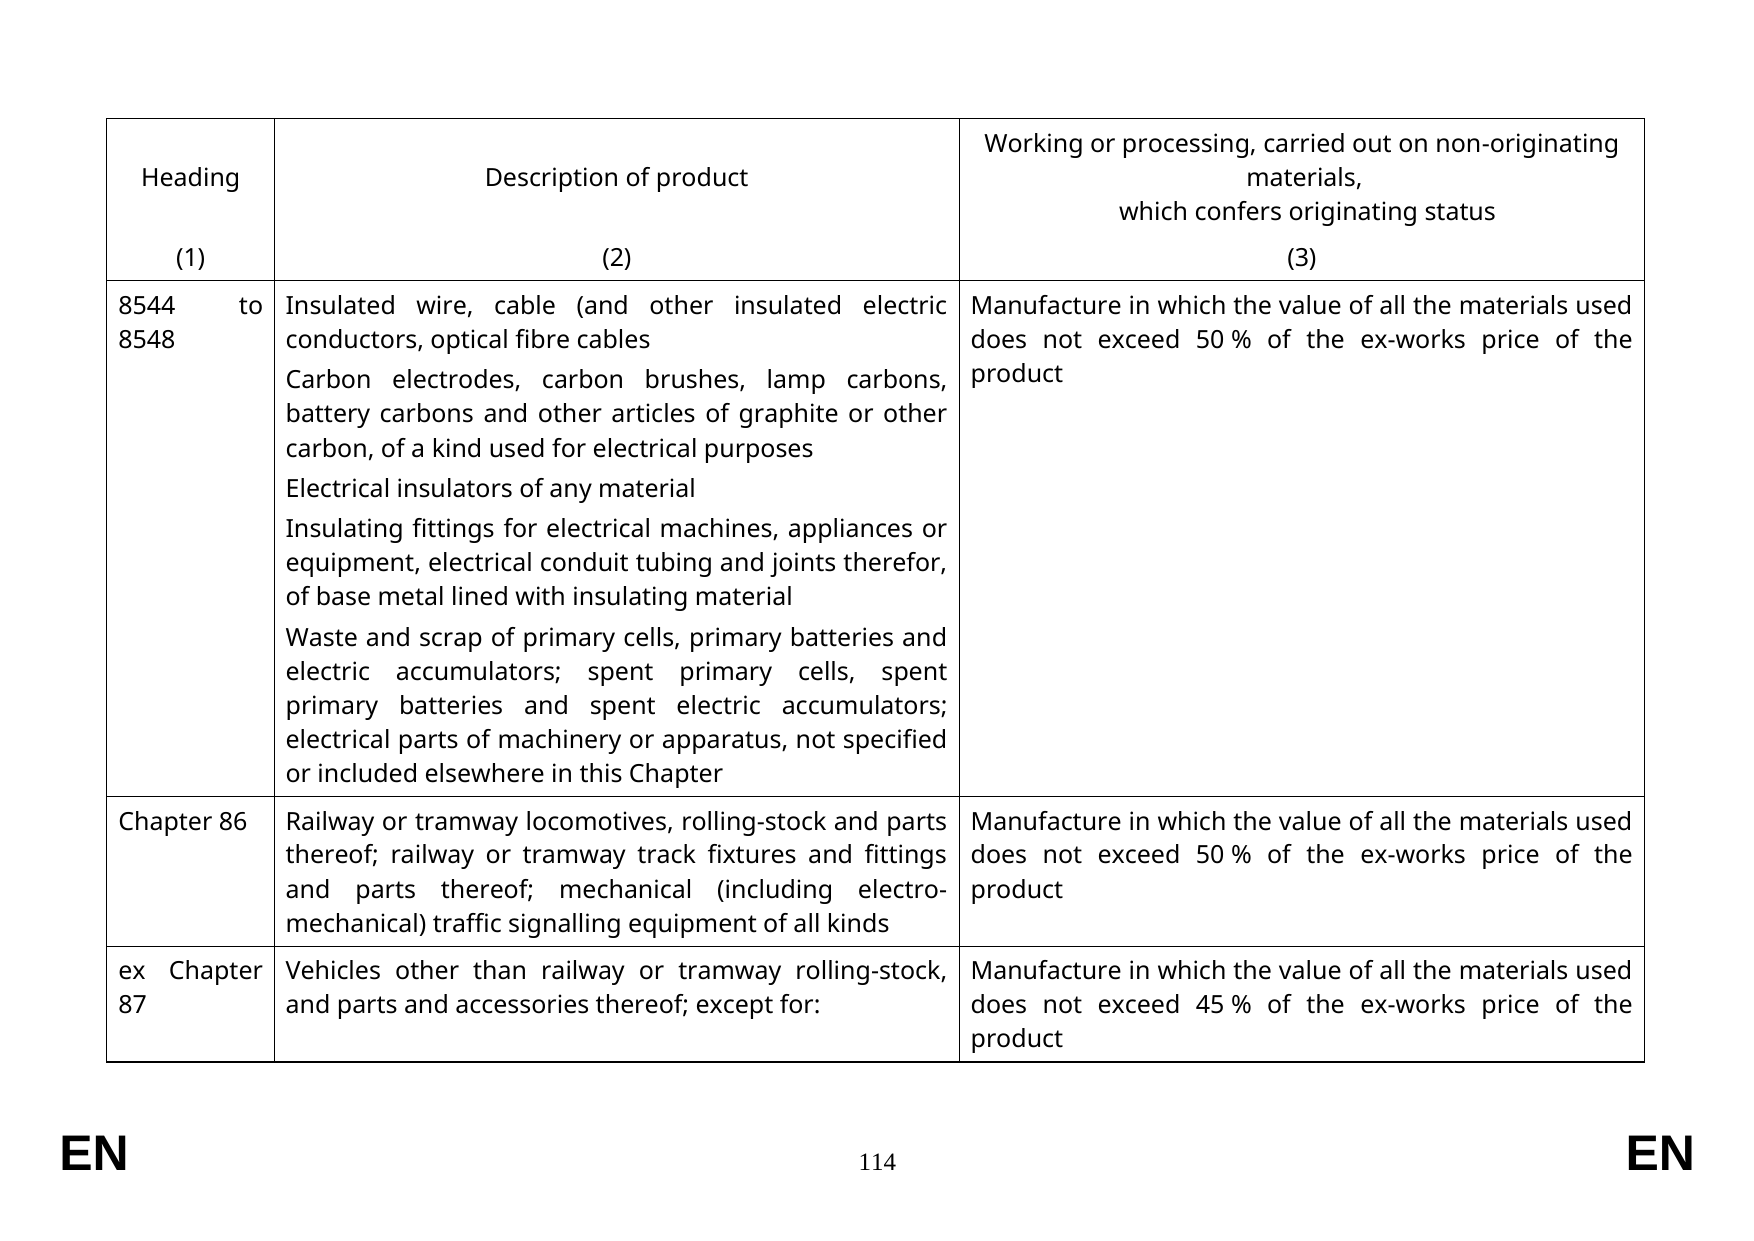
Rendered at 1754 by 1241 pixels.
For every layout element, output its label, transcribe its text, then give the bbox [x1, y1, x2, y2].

table_cell (1) [107, 234, 274, 280]
table_header Working or processing, carried out on non-originating materials, which confers originating status [960, 119, 1644, 234]
table_cell (2) [275, 234, 959, 280]
table_cell 8544 to 8548 [107, 281, 274, 796]
table_cell Vehicles other than railway or tramway rolling-stock, and parts and accessories thereof; except for: [275, 947, 959, 1061]
table_cell ex Chapter 87 [107, 947, 274, 1061]
table_cell Manufacture in which the value of all the materials used does not exceed 45 % of the ex-works price of the product [960, 947, 1644, 1061]
table_cell Manufacture in which the value of all the materials used does not exceed 50 % of the ex-works price of the product [960, 797, 1644, 946]
table_header Description of product [275, 119, 959, 234]
table_header Heading [107, 119, 274, 234]
table_cell Railway or tramway locomotives, rolling-stock and parts thereof; railway or tramway track fixtures and fittings and parts thereof; mechanical (including electro-mechanical) traffic signalling equipment of all kinds [275, 797, 959, 946]
table_cell Insulated wire, cable (and other insulated electric conductors, optical fibre cables Carbon electrodes, carbon brushes, lamp carbons, battery carbons and other articles of graphite or other carbon, of a kind used for electrical purposes Electrical insulators of any material Insulating fittings for electrical machines, appliances or equipment, electrical conduit tubing and joints therefor, of base metal lined with insulating material Waste and scrap of primary cells, primary batteries and electric accumulators; spent primary cells, spent primary batteries and spent electric accumulators; electrical parts of machinery or apparatus, not specified or included elsewhere in this Chapter [275, 281, 959, 796]
table_cell Manufacture in which the value of all the materials used does not exceed 50 % of the ex-works price of the product [960, 281, 1644, 796]
table_cell (3) [960, 234, 1644, 280]
table_cell Chapter 86 [107, 797, 274, 946]
